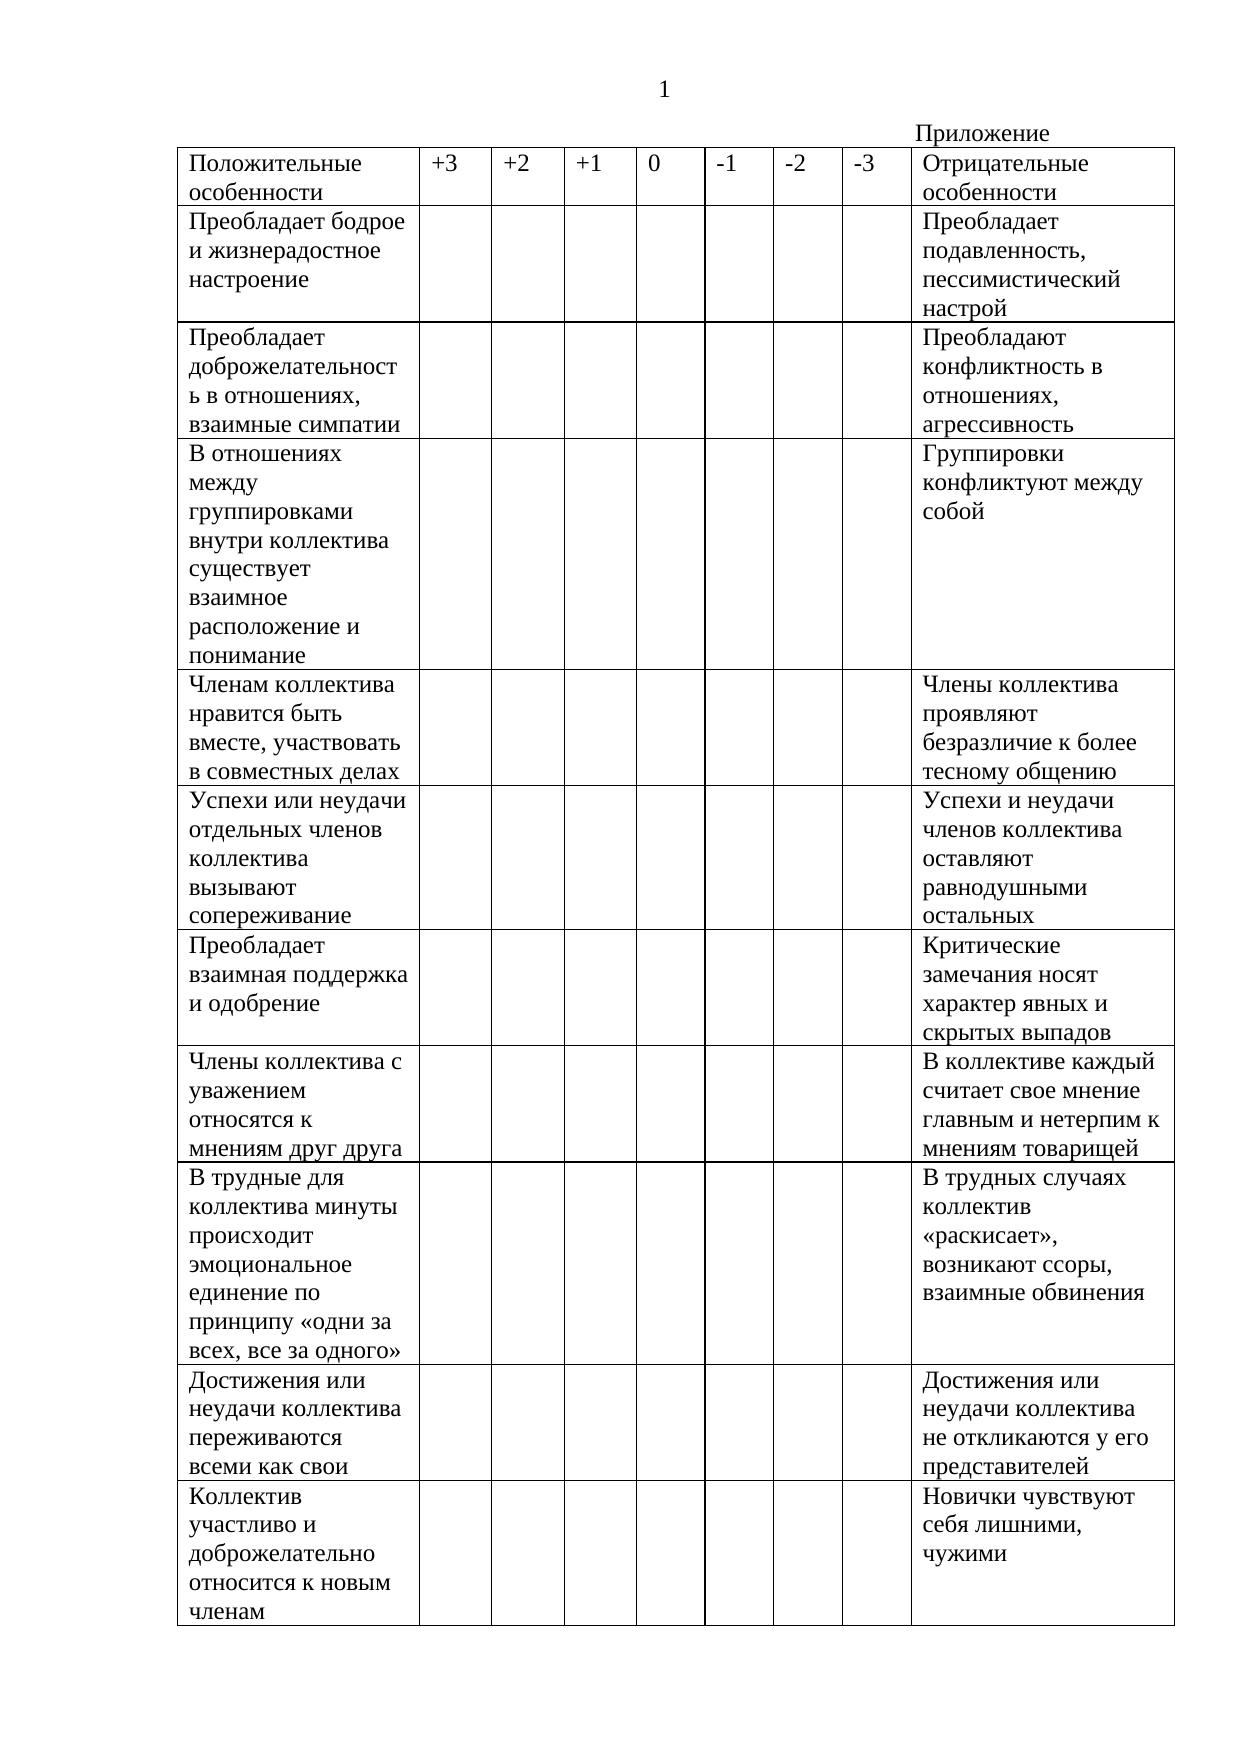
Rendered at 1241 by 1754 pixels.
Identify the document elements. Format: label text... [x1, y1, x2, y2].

table_cell [706, 439, 773, 668]
table_cell [774, 1481, 842, 1624]
table_cell [706, 930, 773, 1045]
table_cell [565, 930, 636, 1045]
table_cell [774, 786, 842, 929]
table_cell [565, 323, 636, 437]
table_cell [420, 670, 491, 784]
table_cell [843, 1163, 911, 1364]
table_cell В отношениях между группировками внутри коллектива существует взаимное расположение и понимание [178, 439, 419, 668]
table_cell [492, 206, 564, 321]
table_cell [637, 206, 704, 321]
table_cell [565, 1046, 636, 1161]
table_cell [420, 1163, 491, 1364]
table_cell [637, 670, 704, 784]
table_cell [492, 323, 564, 437]
table_cell [706, 206, 773, 321]
table_cell Группировки конфликтуют между собой [912, 439, 1174, 668]
table_header -3 [843, 148, 911, 205]
table_cell [774, 1046, 842, 1161]
table_cell [774, 1163, 842, 1364]
table_cell [706, 1163, 773, 1364]
table_cell Преобладает взаимная поддержка и одобрение [178, 930, 419, 1045]
table_cell [420, 786, 491, 929]
table_cell Новички чувствуют себя лишними, чужими [912, 1481, 1174, 1624]
table_cell Достижения или неудачи коллектива переживаются всеми как свои [178, 1365, 419, 1480]
table_cell [774, 670, 842, 784]
table_cell [843, 439, 911, 668]
table_cell [420, 1046, 491, 1161]
table_cell Преобладает подавленность, пессимистический настрой [912, 206, 1174, 321]
table_cell [706, 1481, 773, 1624]
table_cell [565, 206, 636, 321]
table_cell Коллектив участливо и доброжелательно относится к новым членам [178, 1481, 419, 1624]
table_cell [843, 670, 911, 784]
table_cell [706, 670, 773, 784]
table_cell [492, 1481, 564, 1624]
table_cell [706, 1046, 773, 1161]
table_cell [843, 1046, 911, 1161]
table_cell [843, 1365, 911, 1480]
table_cell [492, 786, 564, 929]
table_cell Члены коллектива проявляют безразличие к более тесному общению [912, 670, 1174, 784]
table_cell [843, 1481, 911, 1624]
table_cell [774, 1365, 842, 1480]
table_cell [420, 323, 491, 437]
table_cell [420, 930, 491, 1045]
table_cell [774, 439, 842, 668]
table_cell Успехи или неудачи отдельных членов коллектива вызывают сопереживание [178, 786, 419, 929]
table_cell [843, 323, 911, 437]
table_cell Преобладает бодрое и жизнерадостное настроение [178, 206, 419, 321]
table_cell [420, 206, 491, 321]
table_cell [420, 439, 491, 668]
table_header Отрицательные особенности [912, 148, 1174, 205]
table_cell Успехи и неудачи членов коллектива оставляют равнодушными остальных [912, 786, 1174, 929]
table_cell Преобладают конфликтность в отношениях, агрессивность [912, 323, 1174, 437]
table_cell [706, 1365, 773, 1480]
table_cell [637, 1365, 704, 1480]
table_cell В коллективе каждый считает свое мнение главным и нетерпим к мнениям товарищей [912, 1046, 1174, 1161]
text Приложение [841, 118, 1152, 147]
table_cell [492, 930, 564, 1045]
table_header 0 [637, 148, 704, 205]
table_cell [492, 1365, 564, 1480]
table_cell Критические замечания носят характер явных и скрытых выпадов [912, 930, 1174, 1045]
table_cell [706, 323, 773, 437]
table_cell [565, 439, 636, 668]
table_cell [420, 1481, 491, 1624]
table_cell [565, 1365, 636, 1480]
table_cell [565, 1163, 636, 1364]
table_cell [637, 786, 704, 929]
table_cell [565, 1481, 636, 1624]
table_header +3 [420, 148, 491, 205]
table_header -2 [774, 148, 842, 205]
table_cell [565, 670, 636, 784]
table_header +1 [565, 148, 636, 205]
table_cell [637, 930, 704, 1045]
table_cell [492, 439, 564, 668]
table_cell [420, 1365, 491, 1480]
table_cell [774, 323, 842, 437]
table_cell [843, 786, 911, 929]
table_cell [492, 1046, 564, 1161]
table_cell [637, 323, 704, 437]
table_cell Члены коллектива с уважением относятся к мнениям друг друга [178, 1046, 419, 1161]
table_cell [637, 439, 704, 668]
table_cell [774, 930, 842, 1045]
table_cell Преобладает доброжелательность в отношениях, взаимные симпатии [178, 323, 419, 437]
table_cell [637, 1163, 704, 1364]
table_cell [843, 930, 911, 1045]
table_cell [492, 670, 564, 784]
table_header -1 [706, 148, 773, 205]
table_cell [492, 1163, 564, 1364]
table_cell [774, 206, 842, 321]
table_cell [637, 1481, 704, 1624]
table_header Положительные особенности [178, 148, 419, 205]
table_cell Достижения или неудачи коллектива не откликаются у его представителей [912, 1365, 1174, 1480]
table_cell В трудных случаях коллектив «раскисает», возникают ссоры, взаимные обвинения [912, 1163, 1174, 1364]
table_cell В трудные для коллектива минуты происходит эмоциональное единение по принципу «одни за всех, все за одного» [178, 1163, 419, 1364]
table_cell [706, 786, 773, 929]
table_cell Членам коллектива нравится быть вместе, участвовать в совместных делах [178, 670, 419, 784]
table_cell [565, 786, 636, 929]
table_cell [843, 206, 911, 321]
table_cell [637, 1046, 704, 1161]
table_header +2 [492, 148, 564, 205]
